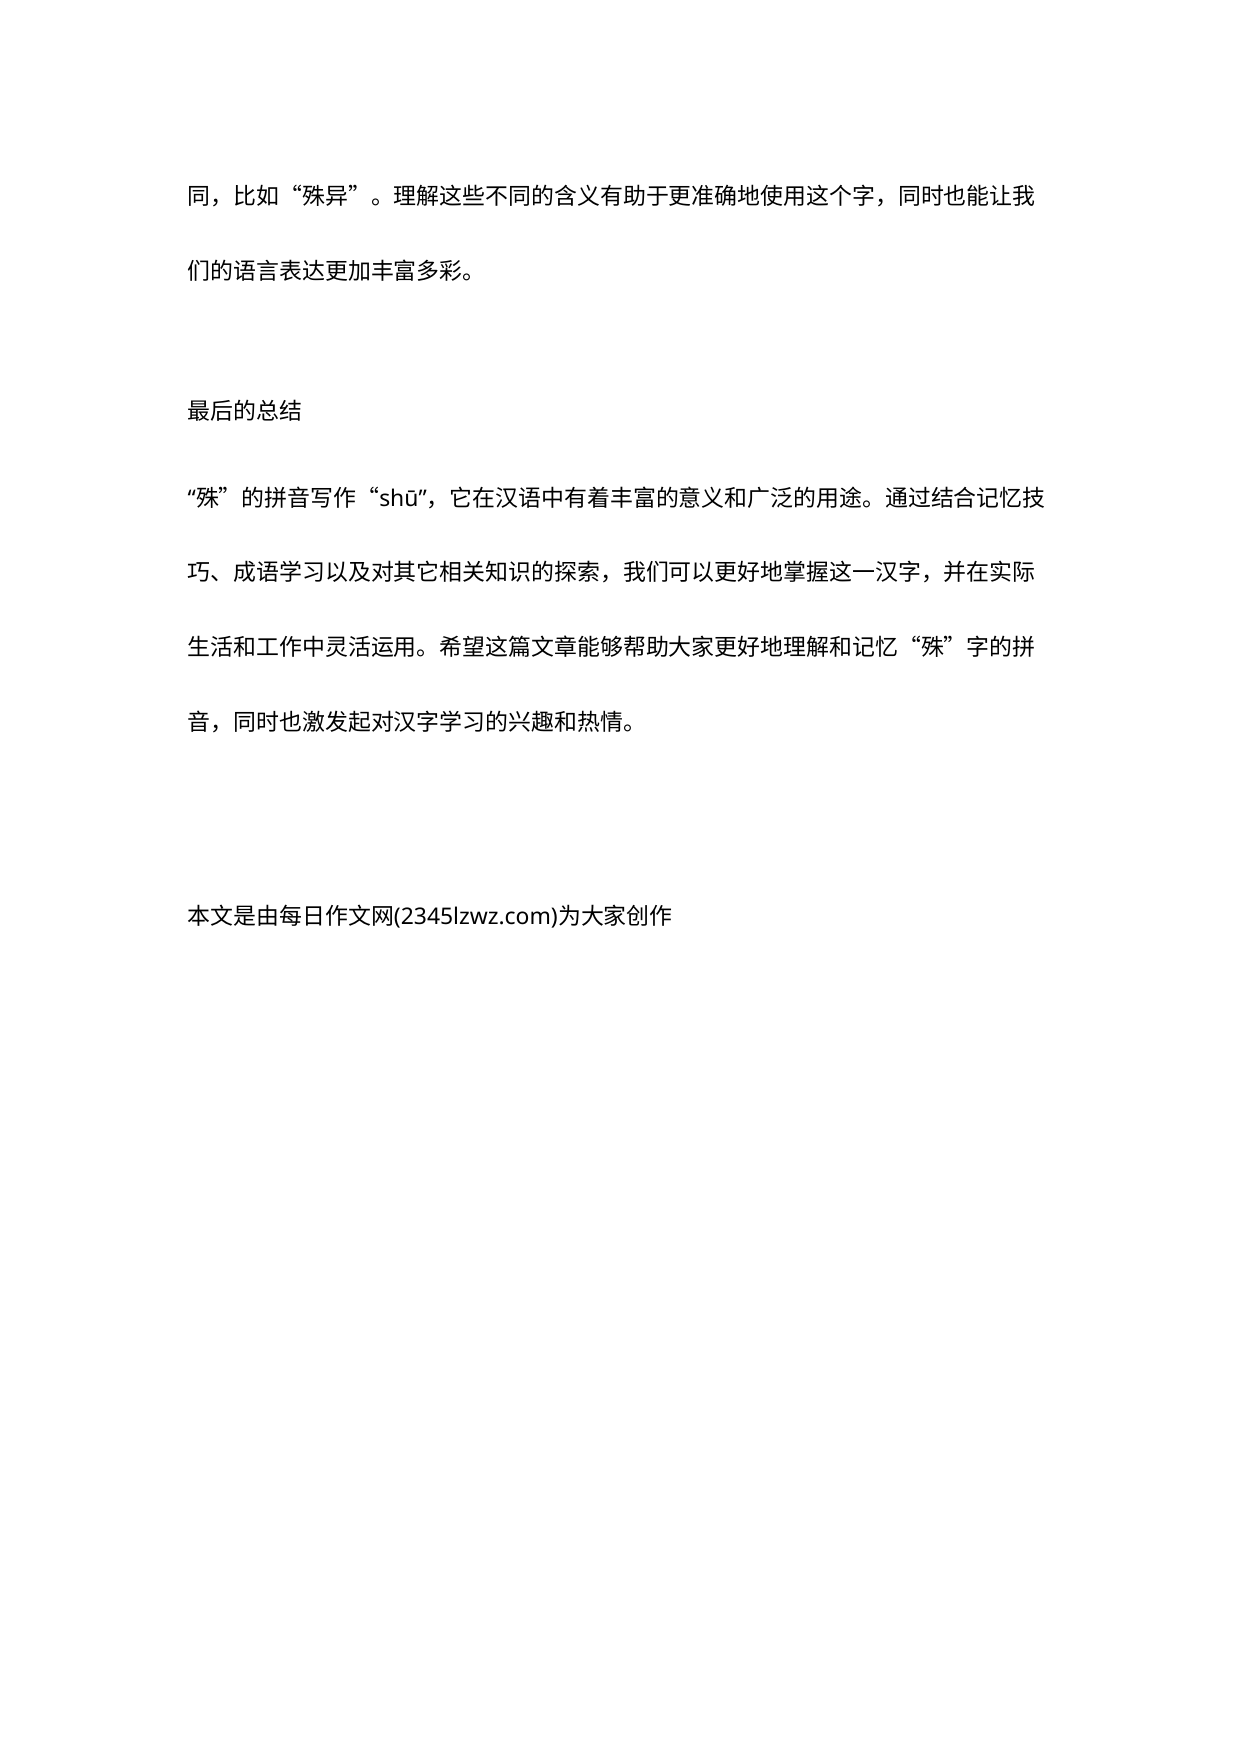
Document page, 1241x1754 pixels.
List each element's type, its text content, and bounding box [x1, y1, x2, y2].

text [187, 162, 1053, 302]
text 最后的总结 [187, 377, 1053, 442]
text “殊”的拼音写作“shū”，它在汉语中有着丰富的意义和广泛的用途。通过结合记忆技巧、成语学习以及对其它相关知识的探索，我们可以更好地掌握这一汉字，并在实际生活和工作中灵活运用。希望这篇文章能够帮助大家更好地理解和记忆“殊”字的拼音，同时也激发起对汉字学习的兴趣和热情。 [187, 464, 1053, 753]
text 本文是由每日作文网(2345lzwz.com)为大家创作 [187, 882, 1053, 947]
